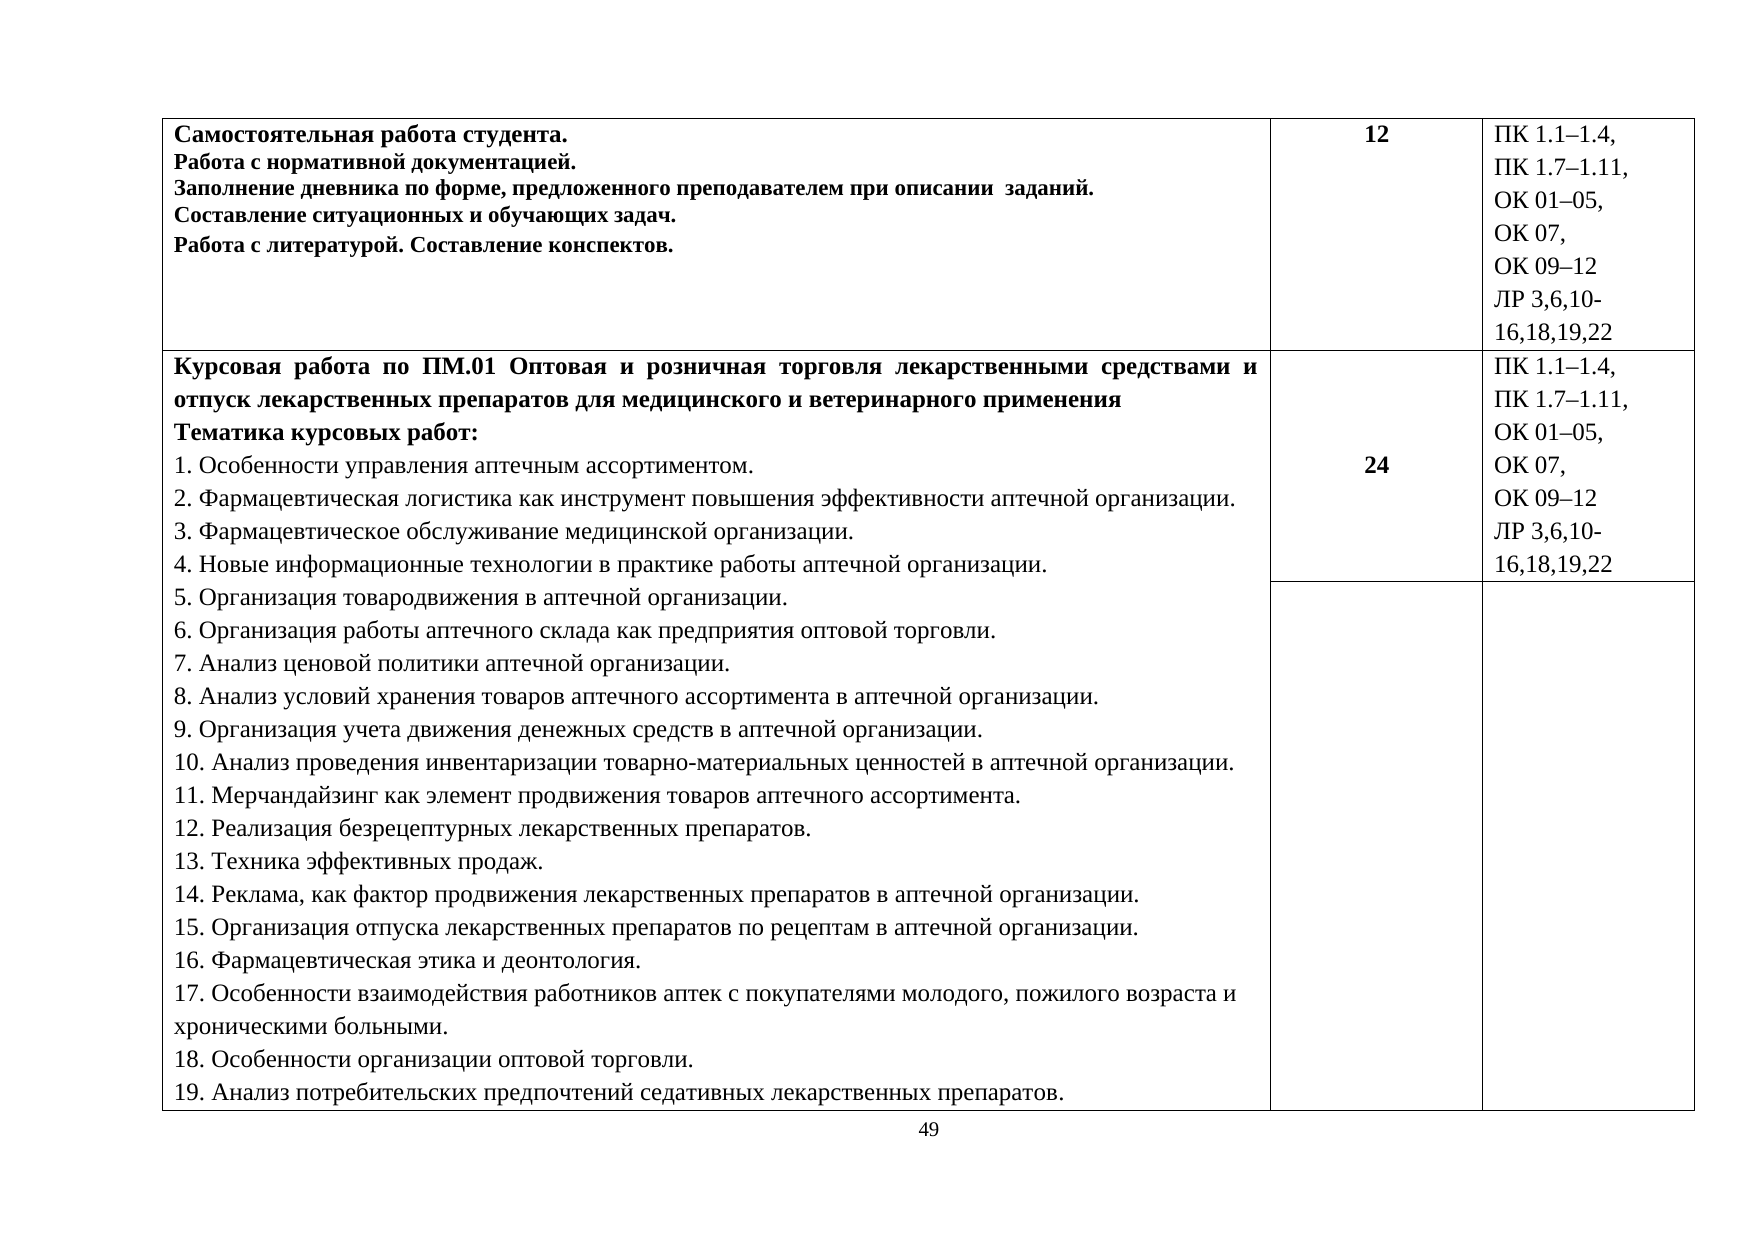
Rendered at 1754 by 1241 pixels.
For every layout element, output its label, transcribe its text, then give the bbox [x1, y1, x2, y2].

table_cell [1483, 119, 1694, 350]
table_cell 12 [1271, 119, 1482, 350]
table_cell Самостоятельная работа студента. Работа с нормативной документацией. Заполнение дневника по форме, предложенного преподавателем при описании заданий. Составление ситуационных и обучающих задач. Работа с литературой. Составление конспектов. [163, 119, 1270, 350]
table_cell [1483, 582, 1694, 1109]
table_cell ПК 1.1–1.4, ПК 1.7–1.11, ОК 01–05, ОК 07, ОК 09–12 ЛР 3,6,10-16,18,19,22 [1483, 351, 1694, 581]
table_cell Курсовая работа по ПМ.01 Оптовая и розничная торговля лекарственными средствами и отпуск лекарственных препаратов для медицинского и ветеринарного применения Тематика курсовых работ: 1. Особенности управления аптечным ассортиментом. 2. Фармацевтическая логистика как инструмент повышения эффективности аптечной организации. 3. Фармацевтическое обслуживание медицинской организации. 4. Новые информационные технологии в практике работы аптечной организации. 5. Организация товародвижения в аптечной организации. 6. Организация работы аптечного склада как предприятия оптовой торговли. 7. Анализ ценовой политики аптечной организации. 8. Анализ условий хранения товаров аптечного ассортимента в аптечной организации. 9. Организация учета движения денежных средств в аптечной организации. 10. Анализ проведения инвентаризации товарно-материальных ценностей в аптечной организации. 11. Мерчандайзинг как элемент продвижения товаров аптечного ассортимента. 12. Реализация безрецептурных лекарственных препаратов. 13. Техника эффективных продаж. 14. Реклама, как фактор продвижения лекарственных препаратов в аптечной организации. 15. Организация отпуска лекарственных препаратов по рецептам в аптечной организации. 16. Фармацевтическая этика и деонтология. 17. Особенности взаимодействия работников аптек с покупателями молодого, пожилого возраста и хроническими больными. 18. Особенности организации оптовой торговли. 19. Анализ потребительских предпочтений седативных лекарственных препаратов. 20. Современные лекарственные препараты антигипертензивного действия. 21. Современные лекарственные препараты для лечения атеросклероза. 22. Современные лекарственные препараты для лечения язвенной болезни желудка и двенадцатиперстной кишки. 23. Современные лекарственные препараты для лечения ОРВИ и гриппа. 24. Анализ ассортимента витаминов и витаминно-минеральных комплексов. 25. Анализ ассортимента ноотропных лекарственных препаратов. 26. Анализ ассортимента глазных капель, используемых при симптоме «сухого глаза». 27. Современные лекарственные растительные препараты и биологически активные добавки (БАД) слабительного действия. 28. Ароматерапия как элемент современной фитотерапии. 29. Галеновые и новогаленовые препараты для комплексной терапии заболеваний сердечно-сосудистой системы. 30. Современные фитопрепараты и сборы, применяемые в комплексной терапии воспалительных заболеваний ЛОР-органов. 31. Современные фитопрепараты и сборы, применяемые в комплексном лечении влажного кашля у детей в возрасте до 10 лет. 32. Анализ потребительских предпочтений фитопрепаратов, применяемых при заболеваниях печени и желчевыводящих путей. 33. Анализ потребительских предпочтений раздражающих лекарственных растительных препаратов, применяемых при суставных и мышечных болях. 34. Анализ потребительских предпочтений лекарственных растительных препаратов, применяемых в педиатрии. Выполнение курсовой работы по профессиональному модулю является обязательным. [163, 351, 1270, 1109]
table_cell 24 [1271, 351, 1482, 581]
table_cell [1271, 582, 1482, 1109]
